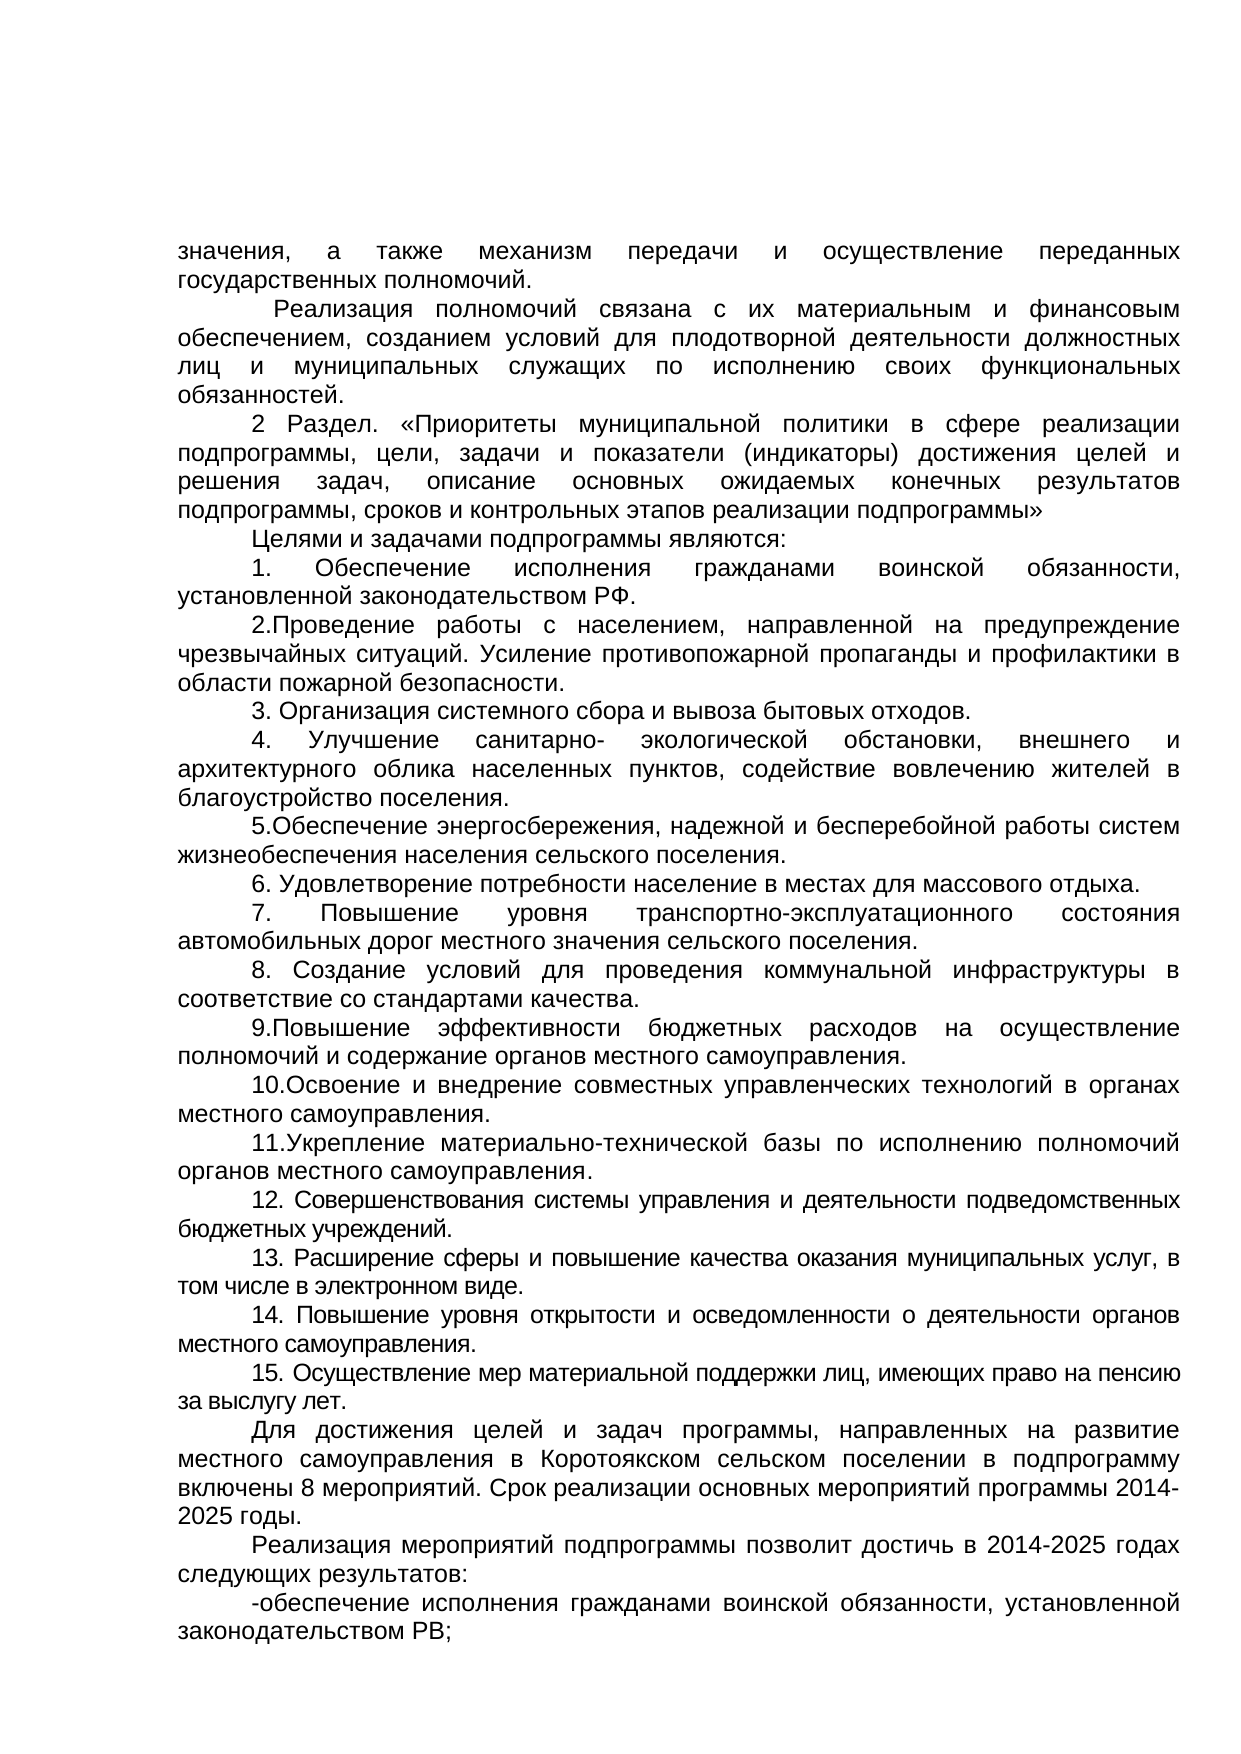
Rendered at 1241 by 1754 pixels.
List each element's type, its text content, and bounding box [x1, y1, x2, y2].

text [177, 236, 1181, 294]
text Реализация мероприятий подпрограммы позволит достичь в 2014-2025 годах следующих результатов: [177, 1530, 1181, 1587]
text 15. Осуществление мер материальной поддержки лиц, имеющих право на пенсию за выслугу лет. [177, 1357, 1181, 1415]
text 6. Удовлетворение потребности население в местах для массового отдыха. [177, 869, 1181, 897]
text Реализация полномочий связана с их материальным и финансовым обеспечением, созданием условий для плодотворной деятельности должностных лиц и муниципальных служащих по исполнению своих функциональных обязанностей. [177, 294, 1181, 409]
text 4. Улучшение санитарно- экологической обстановки, внешнего и архитектурного облика населенных пунктов, содействие вовлечению жителей в благоустройство поселения. [177, 725, 1181, 811]
text 14. Повышение уровня открытости и осведомленности о деятельности органов местного самоуправления. [177, 1300, 1181, 1357]
text 11.Укрепление материально-технической базы по исполнению полномочий органов местного самоуправления. [177, 1127, 1181, 1185]
text Для достижения целей и задач программы, направленных на развитие местного самоуправления в Коротоякском сельском поселении в подпрограмму включены 8 мероприятий. Срок реализации основных мероприятий программы 2014-2025 годы. [177, 1415, 1181, 1530]
text 9.Повышение эффективности бюджетных расходов на осуществление полномочий и содержание органов местного самоуправления. [177, 1012, 1181, 1070]
text 13. Расширение сферы и повышение качества оказания муниципальных услуг, в том числе в электронном виде. [177, 1242, 1181, 1300]
text 3. Организация системного сбора и вывоза бытовых отходов. [177, 696, 1181, 725]
text 10.Освоение и внедрение совместных управленческих технологий в органах местного самоуправления. [177, 1070, 1181, 1127]
text 1. Обеспечение исполнения гражданами воинской обязанности, установленной законодательством РФ. [177, 552, 1181, 610]
text Целями и задачами подпрограммы являются: [177, 524, 1181, 552]
text 7. Повышение уровня транспортно-эксплуатационного состояния автомобильных дорог местного значения сельского поселения. [177, 897, 1181, 955]
text 8. Создание условий для проведения коммунальной инфраструктуры в соответствие со стандартами качества. [177, 955, 1181, 1012]
text 5.Обеспечение энергосбережения, надежной и бесперебойной работы систем жизнеобеспечения населения сельского поселения. [177, 811, 1181, 869]
text 12. Совершенствования системы управления и деятельности подведомственных бюджетных учреждений. [177, 1185, 1181, 1242]
text 2.Проведение работы с населением, направленной на предупреждение чрезвычайных ситуаций. Усиление противопожарной пропаганды и профилактики в области пожарной безопасности. [177, 610, 1181, 696]
text -обеспечение исполнения гражданами воинской обязанности, установленной законодательством РВ; [177, 1587, 1181, 1645]
text 2 Раздел. «Приоритеты муниципальной политики в сфере реализации подпрограммы, цели, задачи и показатели (индикаторы) достижения целей и решения задач, описание основных ожидаемых конечных результатов подпрограммы, сроков и контрольных этапов реализации подпрограммы» [177, 409, 1181, 524]
